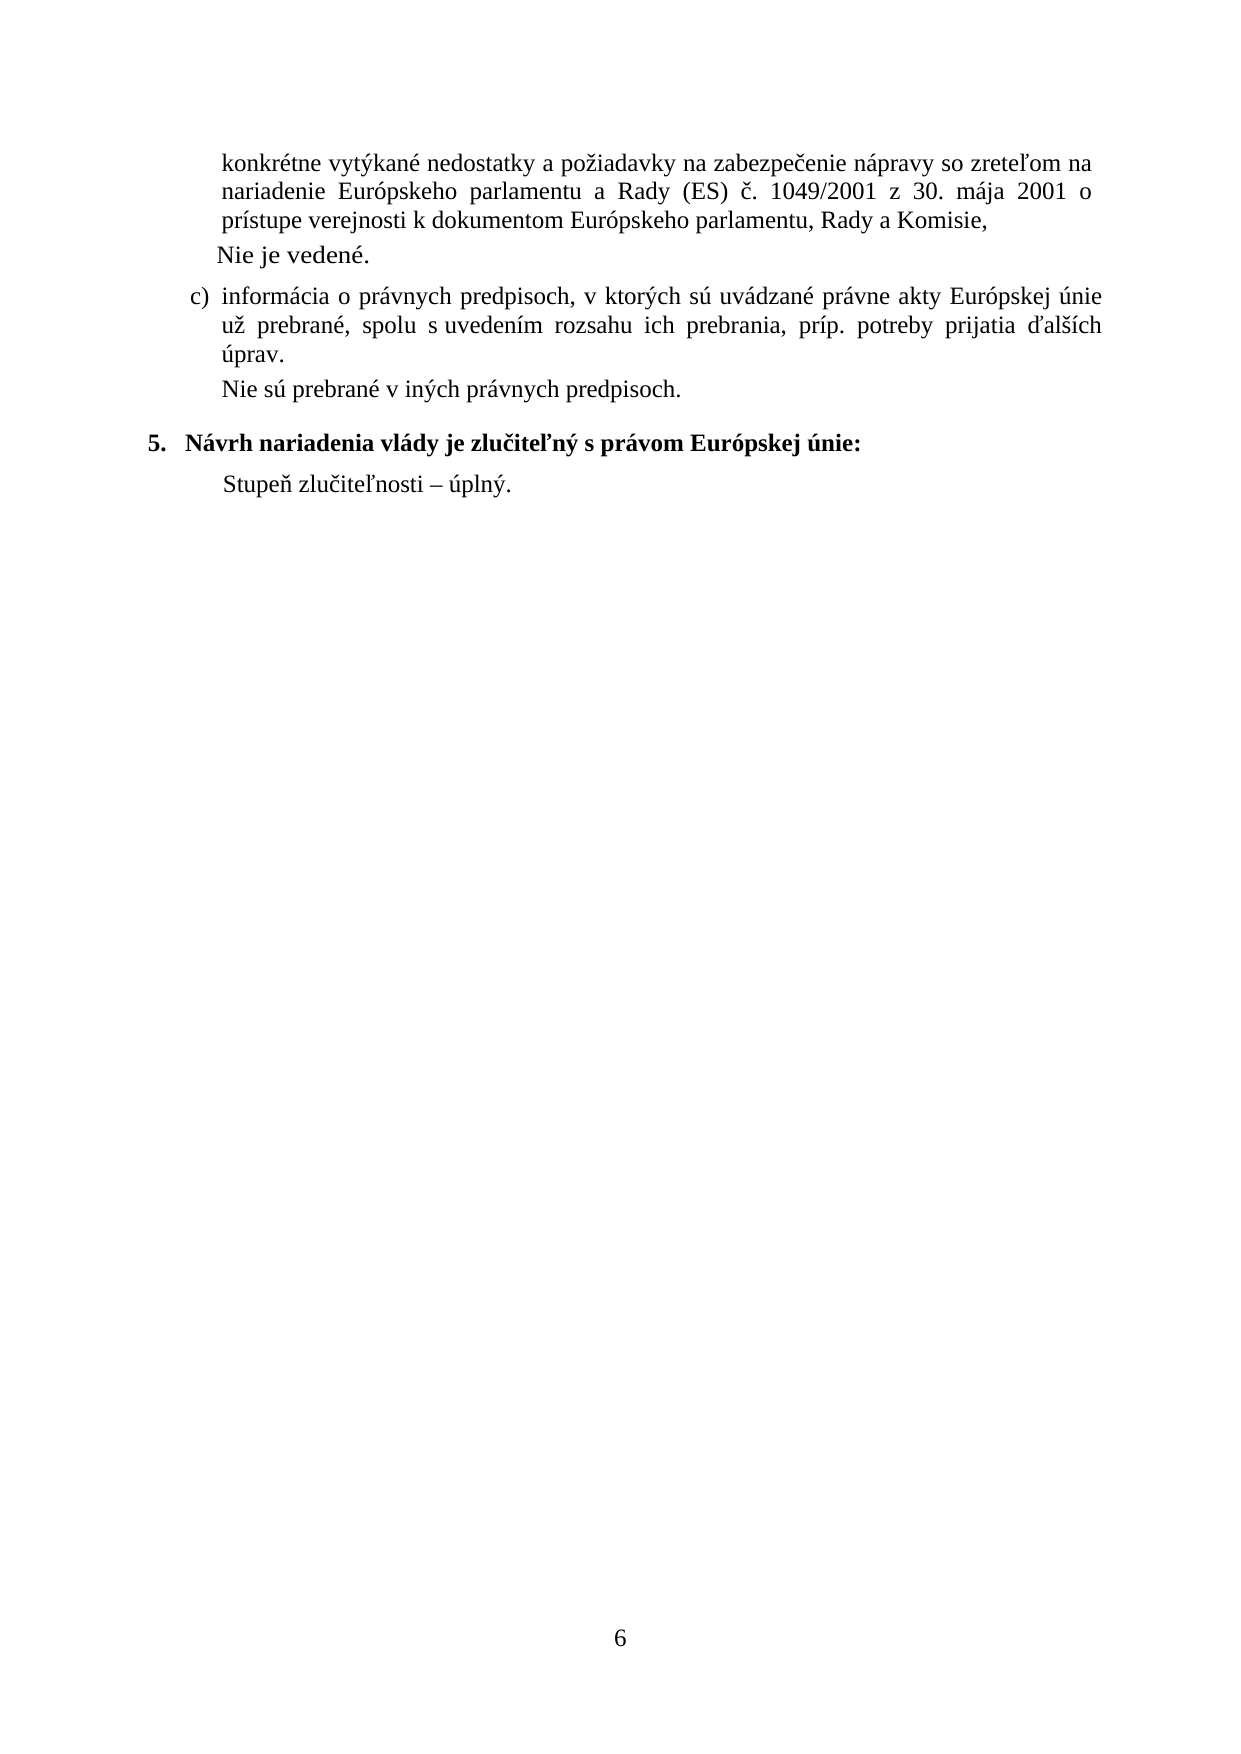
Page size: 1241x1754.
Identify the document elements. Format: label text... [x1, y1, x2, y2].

text 5. Návrh nariadenia vlády je zlučiteľný s právom Európskej únie: [148, 428, 1093, 456]
text Stupeň zlučiteľnosti – úplný. [148, 469, 1093, 498]
text c) informácia o právnych predpisoch, v ktorých sú uvádzané právne akty Európskej únie už prebrané, spolu s uvedením rozsahu ich prebrania, príp. potreby prijatia ďalších úprav. [177, 281, 1103, 368]
text Nie je vedené. [185, 240, 1093, 269]
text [185, 148, 1093, 234]
text Nie sú prebrané v iných právnych predpisoch. [148, 374, 1093, 403]
